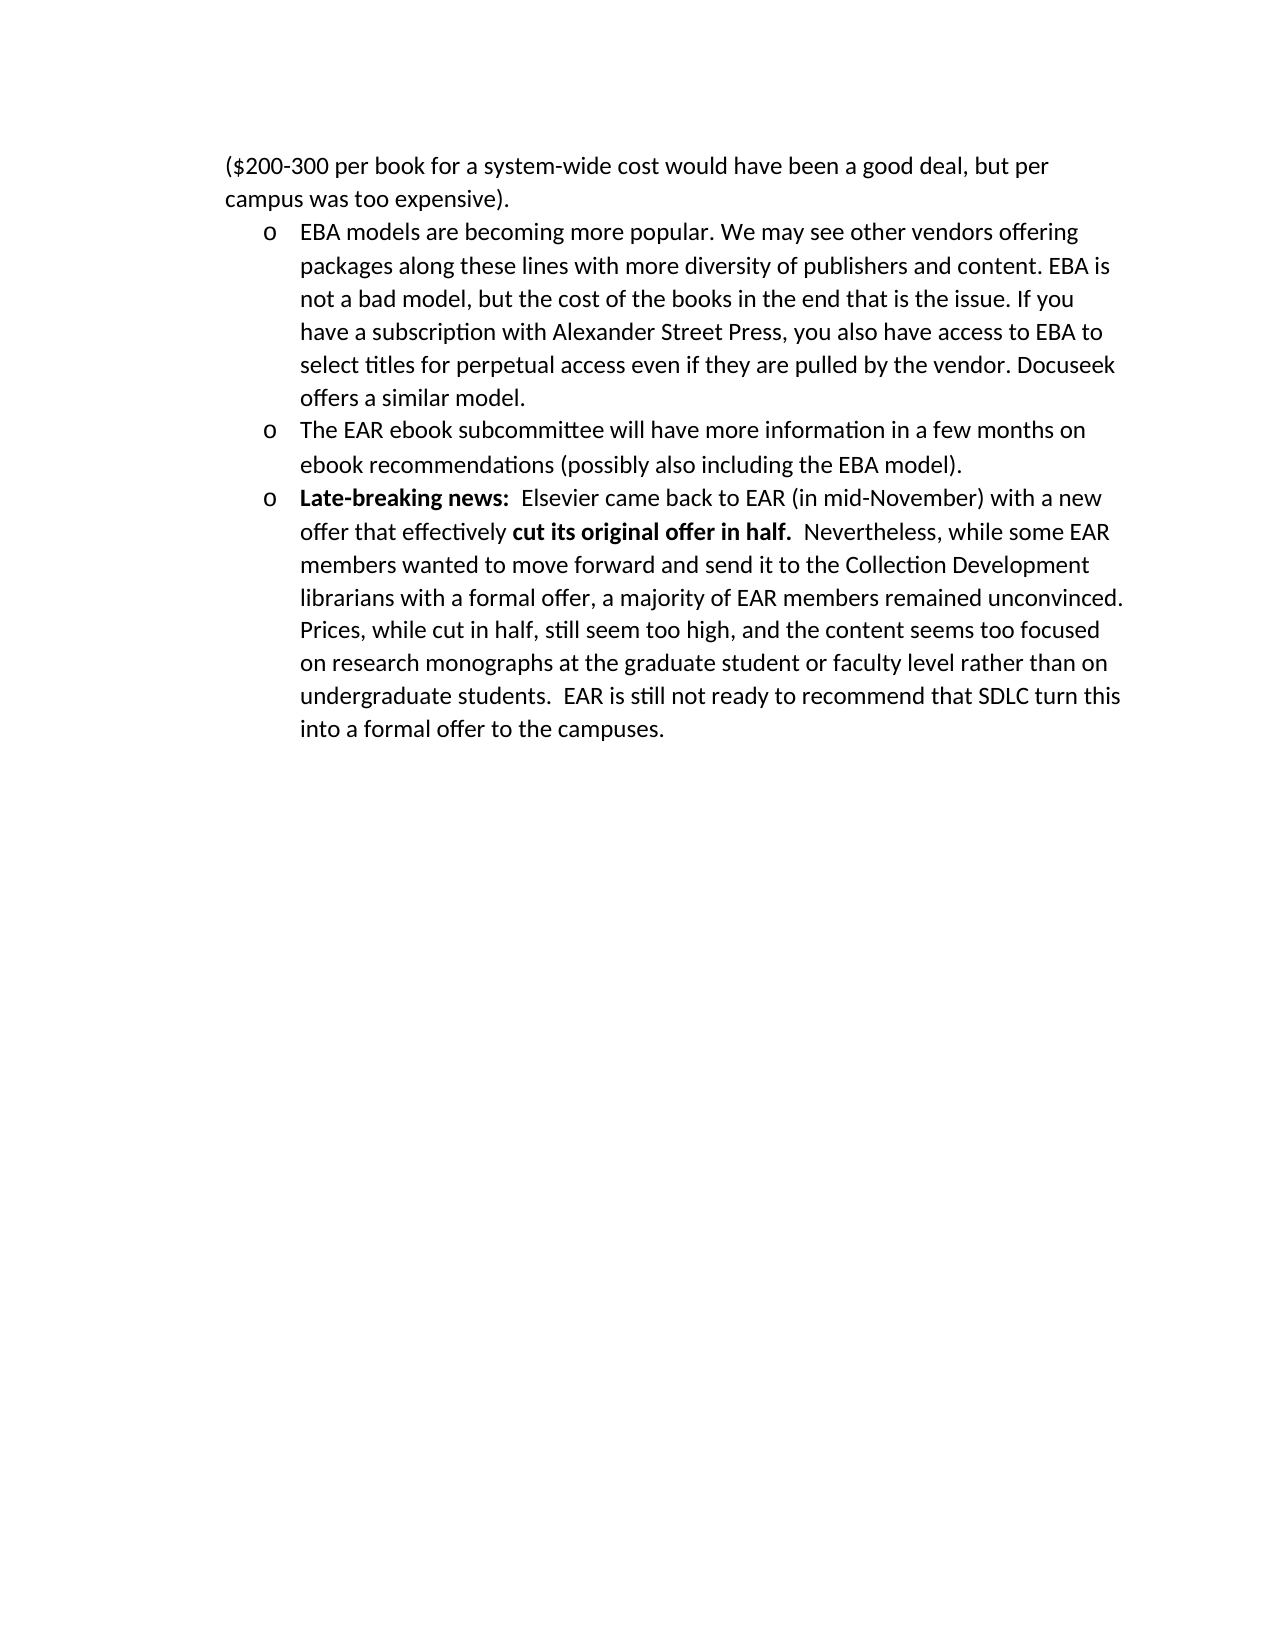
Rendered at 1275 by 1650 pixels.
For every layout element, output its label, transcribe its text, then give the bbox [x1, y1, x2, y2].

list The EAR ebook subcommittee will have more information in a few months on ebook recommendations (possibly also including the EBA model). [262, 414, 1125, 479]
list EBA models are becoming more popular. We may see other vendors offering packages along these lines with more diversity of publishers and content. EBA is not a bad model, but the cost of the books in the end that is the issue. If you have a subscription with Alexander Street Press, you also have access to EBA to select titles for perpetual access even if they are pulled by the vendor. Docuseek offers a similar model. [262, 216, 1125, 412]
list Late-breaking news: Elsevier came back to EAR (in mid-November) with a new offer that effectively cut its original offer in half. Nevertheless, while some EAR members wanted to move forward and send it to the Collection Development librarians with a formal offer, a majority of EAR members remained unconvinced. Prices, while cut in half, still seem too high, and the content seems too focused on research monographs at the graduate student or faculty level rather than on undergraduate students. EAR is still not ready to recommend that SDLC turn this into a formal offer to the campuses. [262, 482, 1125, 744]
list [187, 150, 1125, 213]
